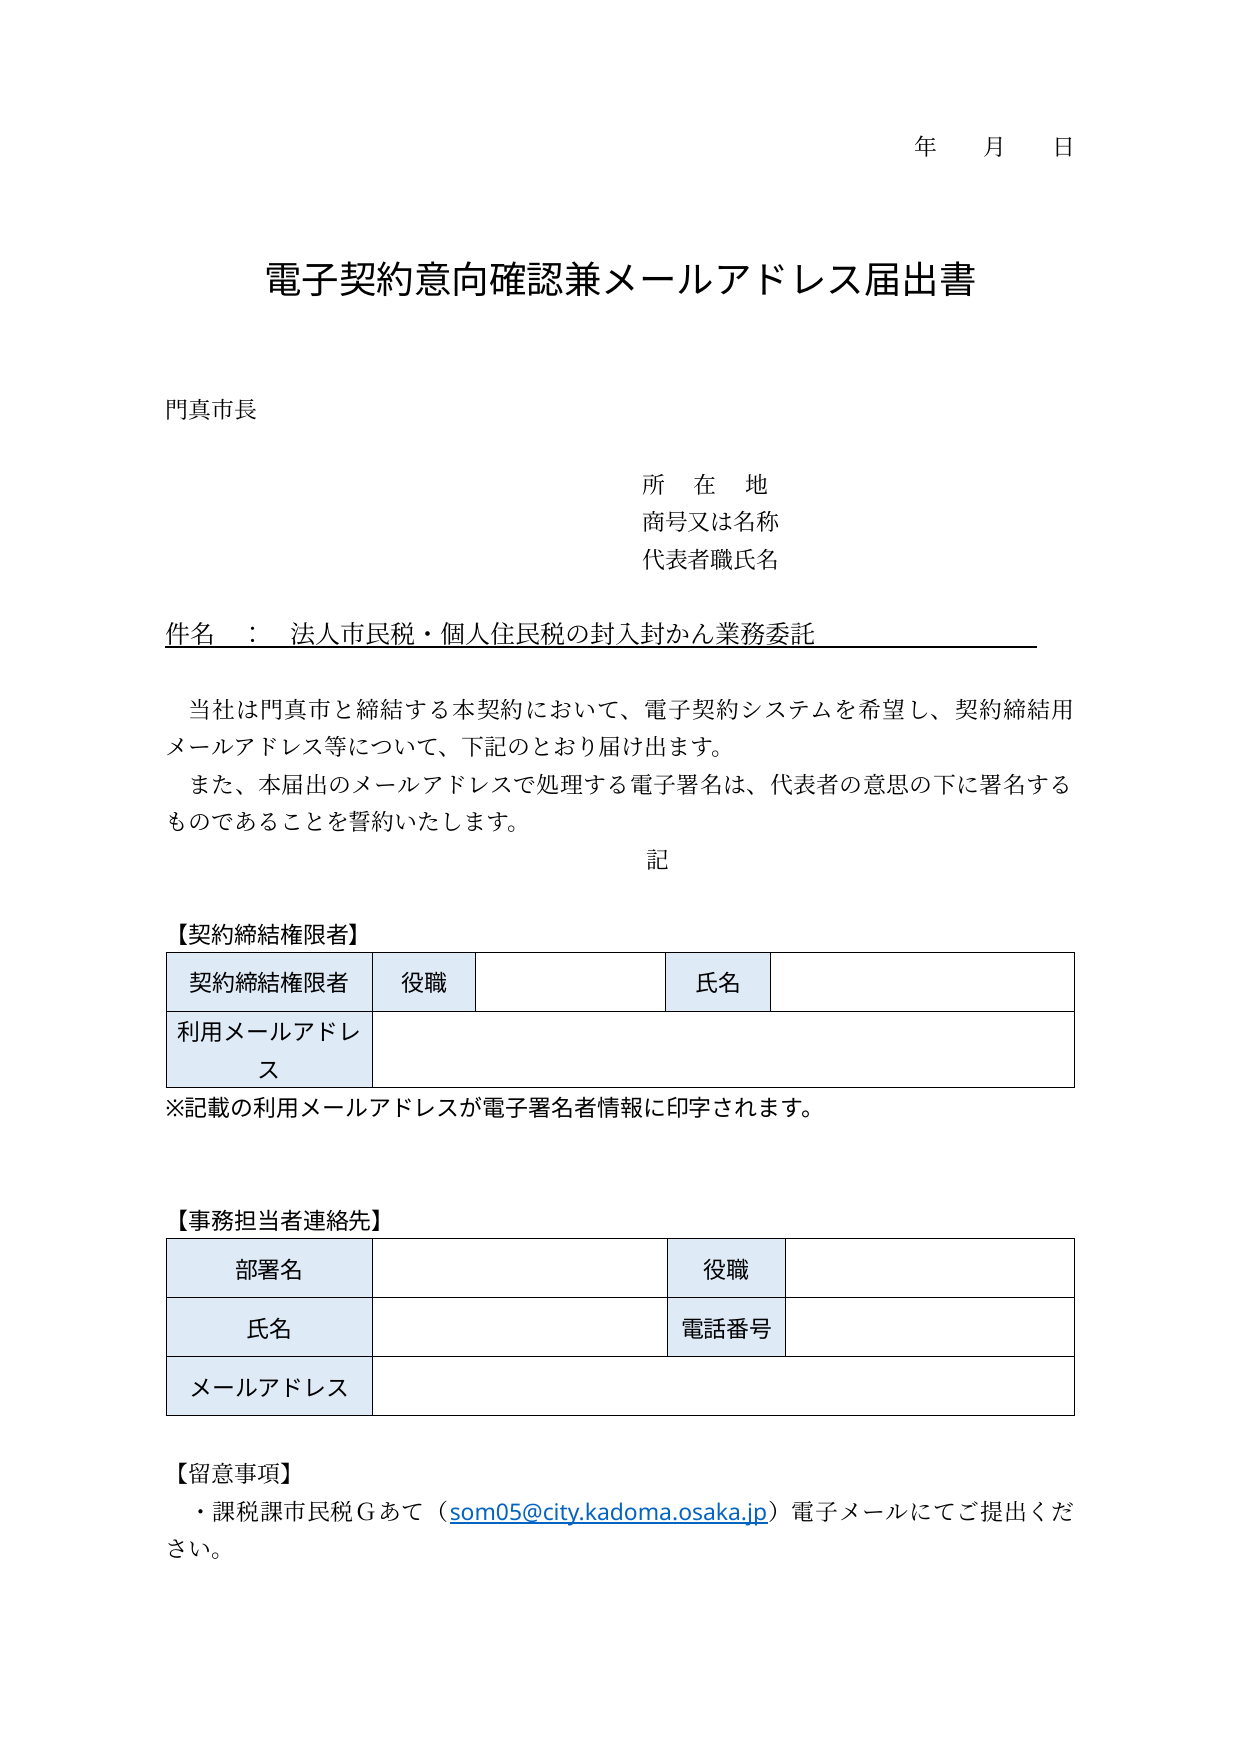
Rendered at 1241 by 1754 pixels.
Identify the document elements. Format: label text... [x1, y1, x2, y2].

text 代表者職氏名 [165, 539, 1075, 577]
text ・課税課市民税Ｇあて（som05@city.kadoma.osaka.jp）電子メールにてご提出ください。 [165, 1491, 1075, 1566]
table_cell 利用メールアドレス [167, 1012, 372, 1087]
table_header 契約締結権限者 [167, 953, 372, 1011]
table_cell 電話番号 [668, 1298, 785, 1356]
text 当社は門真市と締結する本契約において、電子契約システムを希望し、契約締結用メールアドレス等について、下記のとおり届け出ます。 [165, 689, 1075, 764]
table_header [786, 1239, 1074, 1297]
table_cell メールアドレス [167, 1357, 372, 1415]
text 件名 ： 法人市民税・個人住民税の封入封かん業務委託 [165, 614, 1075, 652]
table_header 役職 [373, 953, 475, 1011]
text 年 月 日 [165, 127, 1075, 164]
text 記 [165, 839, 1075, 877]
table_header [373, 1239, 667, 1297]
text 【留意事項】 [165, 1454, 1075, 1491]
text ※記載の利用メールアドレスが電子署名者情報に印字されます。 [165, 1088, 1075, 1126]
table_header [771, 953, 1074, 1011]
table_header [476, 953, 665, 1011]
text 【契約締結権限者】 [165, 914, 691, 952]
table_cell [373, 1357, 1074, 1415]
table_cell 氏名 [167, 1298, 372, 1356]
table_header 氏名 [666, 953, 770, 1011]
text 電子契約意向確認兼メールアドレス届出書 [165, 239, 1075, 314]
text 商号又は名称 [165, 502, 1075, 539]
text 門真市長 [165, 389, 1075, 427]
text また、本届出のメールアドレスで処理する電子署名は、代表者の意思の下に署名するものであることを誓約いたします。 [165, 764, 1075, 839]
table_header 役職 [668, 1239, 785, 1297]
table_header 部署名 [167, 1239, 372, 1297]
text 【事務担当者連絡先】 [165, 1201, 691, 1238]
table_cell [786, 1298, 1074, 1356]
table_cell [373, 1012, 1074, 1087]
text 所 在 地 [165, 464, 1075, 502]
table_cell [373, 1298, 667, 1356]
